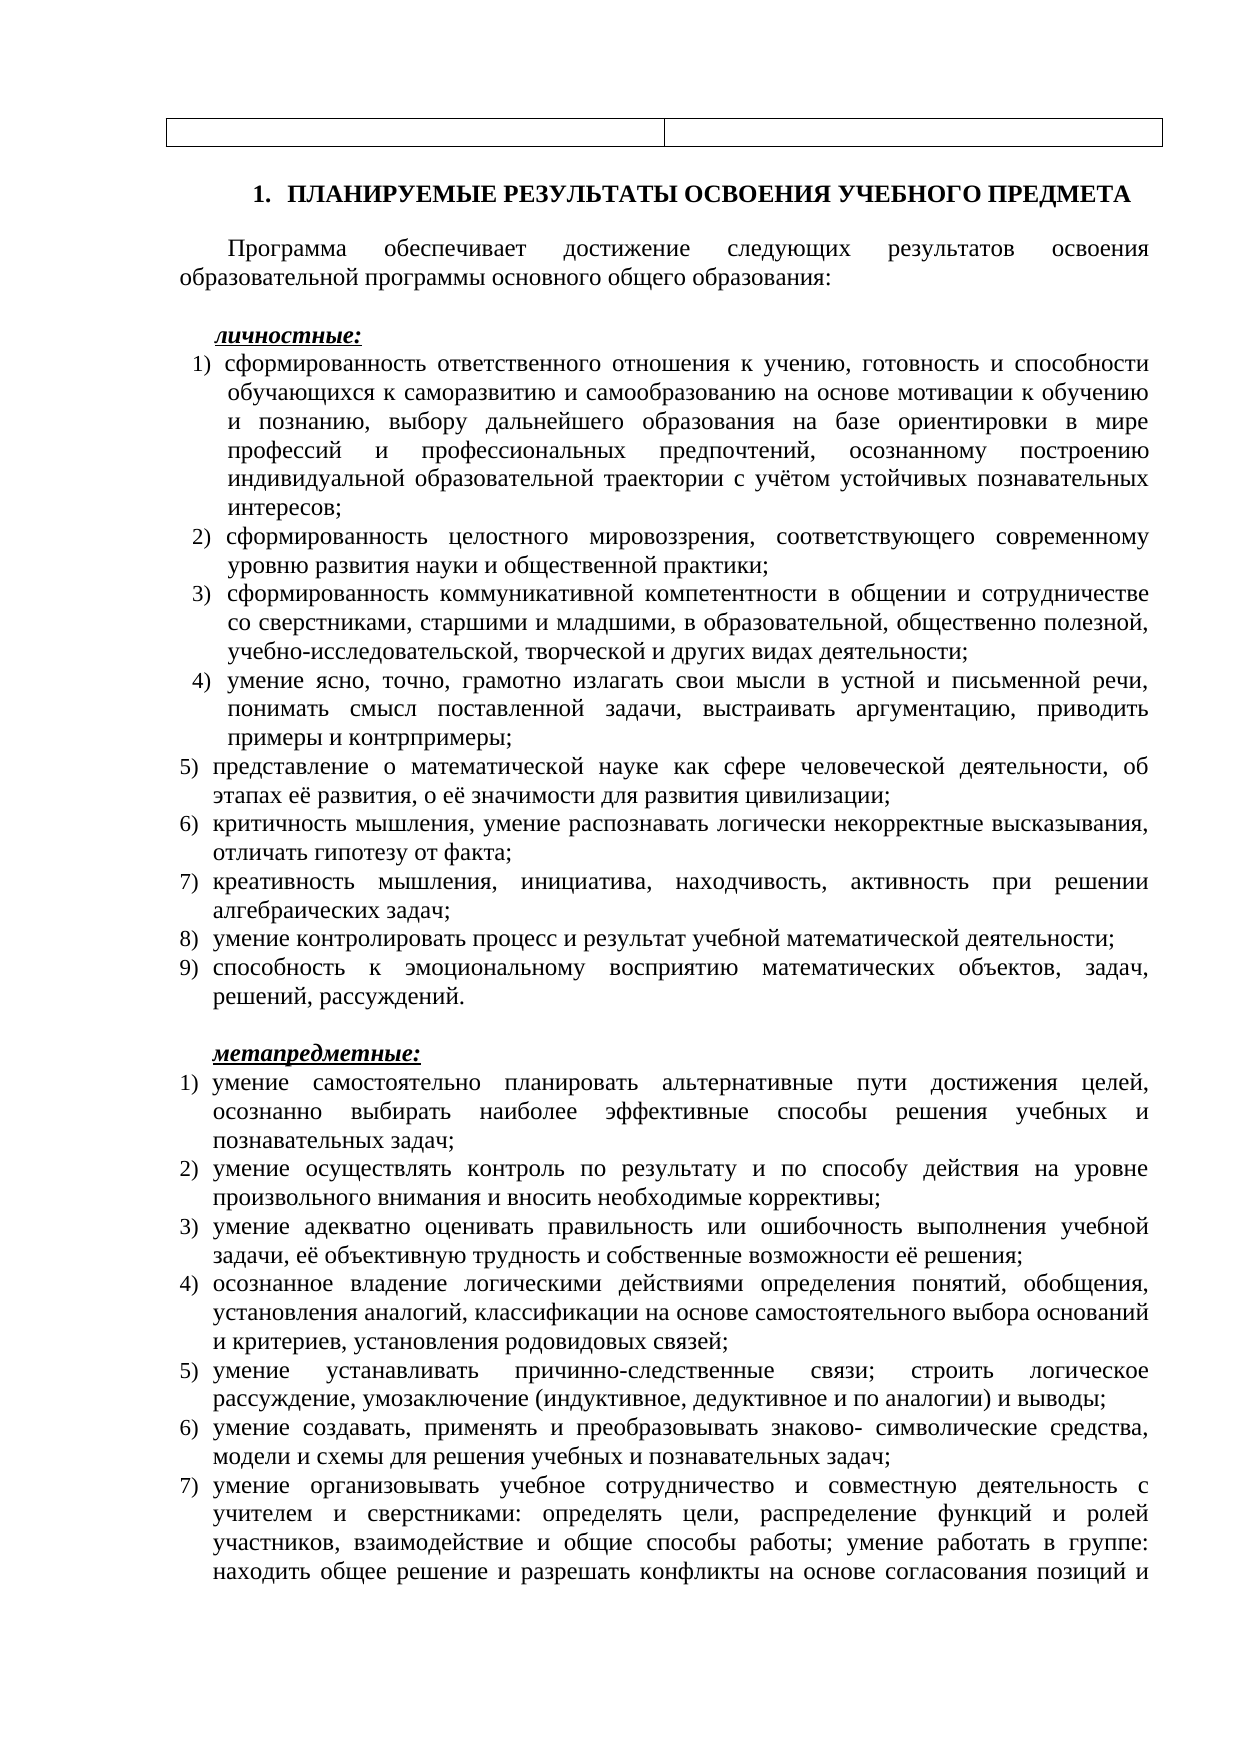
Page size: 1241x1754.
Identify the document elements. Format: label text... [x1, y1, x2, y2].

text Программа обеспечивает достижение следующих результатов освоения образовательной программы основного общего образования: [179, 233, 1149, 291]
list ПЛАНИРУЕМЫЕ РЕЗУЛЬТАТЫ ОСВОЕНИЯ УЧЕБНОГО ПРЕДМЕТА [252, 179, 1152, 208]
list умение ясно, точно, грамотно излагать свои мысли в устной и письменной речи, понимать смысл поставленной задачи, выстраивать аргументацию, приводить примеры и контрпримеры; [192, 665, 1149, 751]
text метапредметные: [213, 1038, 1152, 1067]
list сформированность ответственного отношения к учению, готовность и способности обучающихся к саморазвитию и самообразованию на основе мотивации к обучению и познанию, выбору дальнейшего образования на базе ориентировки в мире профессий и профессиональных предпочтений, осознанному построению индивидуальной образовательной траектории с учётом устойчивых познавательных интересов; [192, 348, 1149, 521]
list представление о математической науке как сфере человеческой деятельности, об этапах её развития, о её значимости для развития цивилизации; [179, 751, 1149, 808]
list умение контролировать процесс и результат учебной математической деятельности; [179, 923, 1149, 952]
list сформированность целостного мировоззрения, соответствующего современному уровню развития науки и общественной практики; [192, 521, 1149, 578]
list умение устанавливать причинно-следственные связи; строить логическое рассуждение, умозаключение (индуктивное, дедуктивное и по аналогии) и выводы; [179, 1355, 1149, 1412]
text личностные: [179, 320, 1152, 348]
list критичность мышления, умение распознавать логически некорректные высказывания, отличать гипотезу от факта; [179, 808, 1149, 866]
list умение адекватно оценивать правильность или ошибочность выполнения учебной задачи, её объективную трудность и собственные возможности её решения; [179, 1211, 1149, 1268]
list умение самостоятельно планировать альтернативные пути достижения целей, осознанно выбирать наиболее эффективные способы решения учебных и познавательных задач; [179, 1067, 1149, 1153]
list сформированность коммуникативной компетентности в общении и сотрудничестве со сверстниками, старшими и младшими, в образовательной, общественно полезной, учебно-исследовательской, творческой и других видах деятельности; [192, 578, 1149, 665]
list осознанное владение логическими действиями определения понятий, обобщения, установления аналогий, классификации на основе самостоятельного выбора оснований и критериев, установления родовидовых связей; [179, 1268, 1149, 1355]
list умение создавать, применять и преобразовывать знаково- символические средства, модели и схемы для решения учебных и познавательных задач; [179, 1412, 1149, 1470]
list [179, 1470, 1149, 1585]
list креативность мышления, инициатива, находчивость, активность при решении алгебраических задач; [179, 866, 1149, 923]
list умение осуществлять контроль по результату и по способу действия на уровне произвольного внимания и вносить необходимые коррективы; [179, 1153, 1149, 1211]
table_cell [665, 119, 1162, 146]
list способность к эмоциональному восприятию математических объектов, задач, решений, рассуждений. [179, 952, 1149, 1010]
